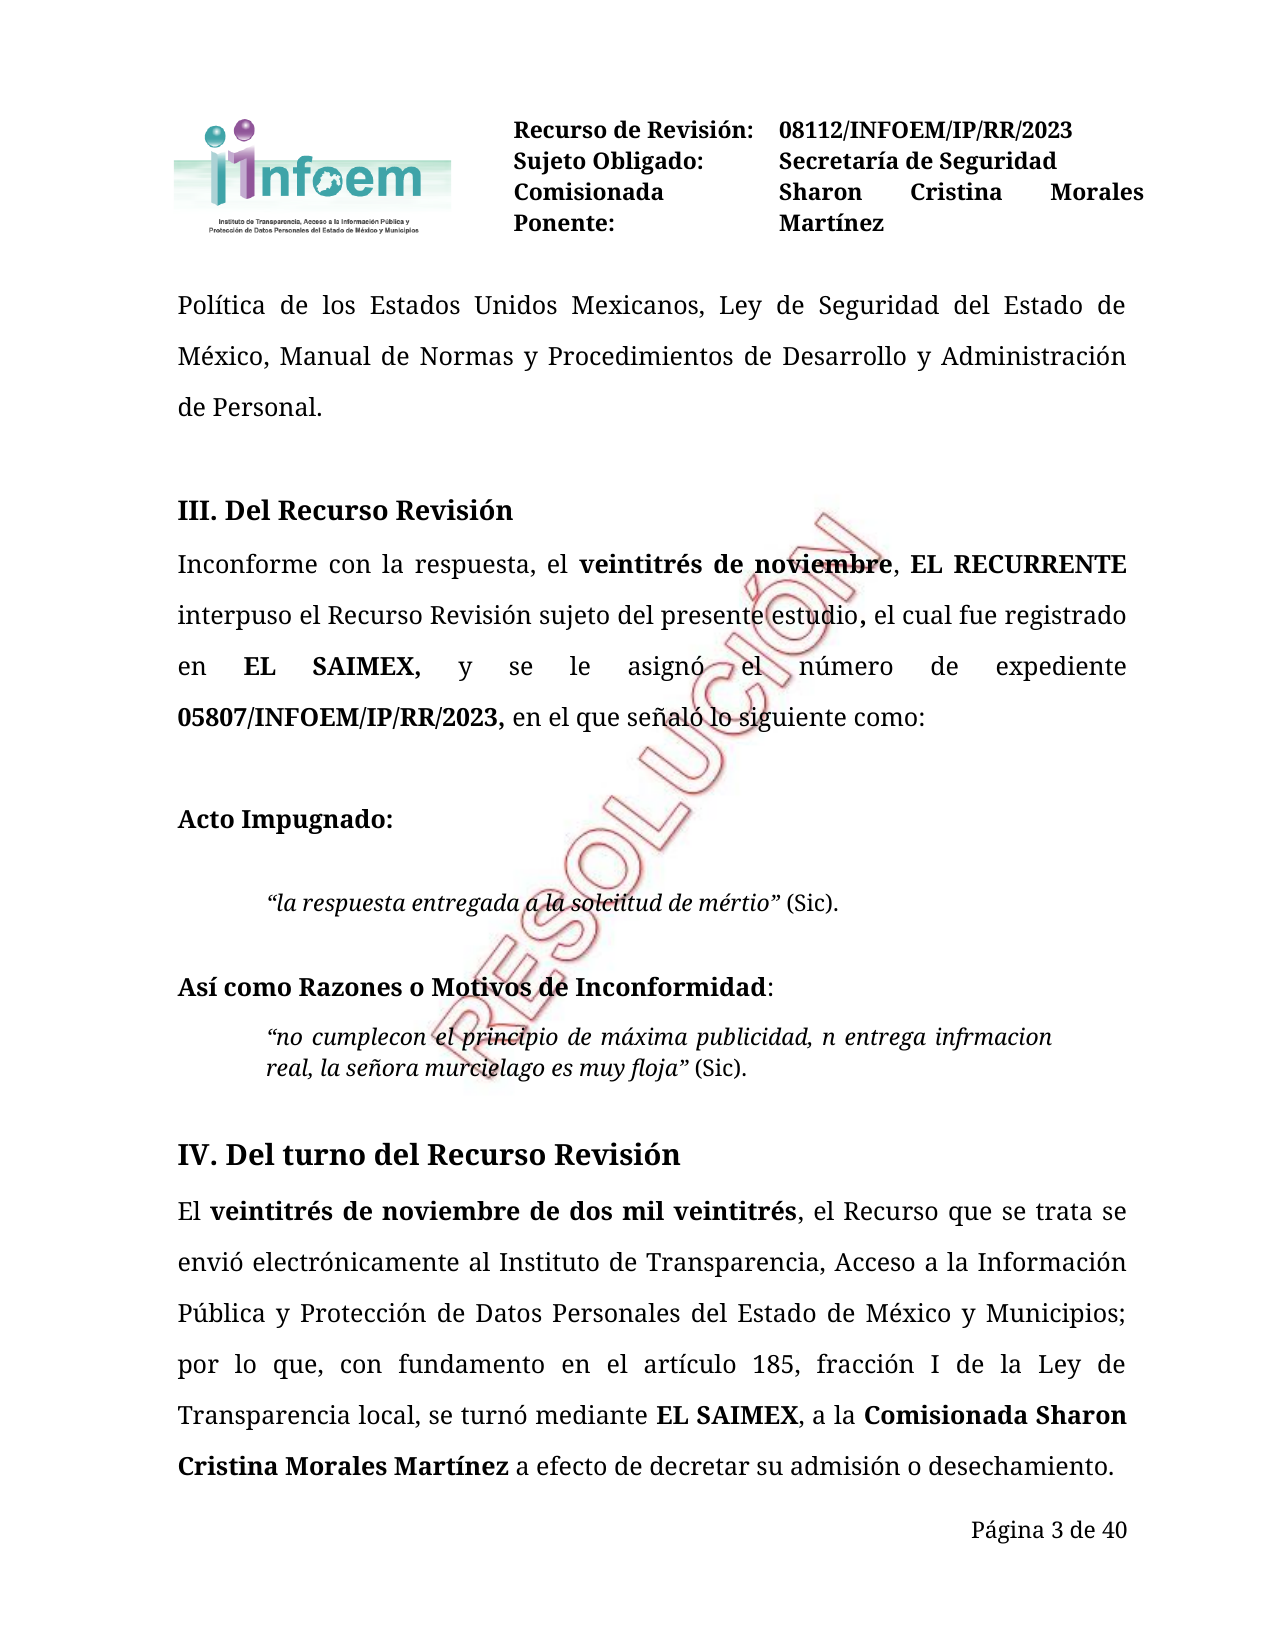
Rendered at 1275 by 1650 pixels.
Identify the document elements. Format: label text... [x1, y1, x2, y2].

picture [89, 95, 1215, 1596]
text IV. Del turno del Recurso Revisión [177, 1134, 1127, 1174]
text Acto Impugnado: [177, 802, 1127, 836]
text “no cumplecon el principio de máxima publicidad, n entrega infrmacion real, la señora murcielago es muy floja” (Sic). [266, 1021, 1056, 1083]
text III. Del Recurso Revisión [177, 492, 1034, 528]
text “la respuesta entregada a la solciitud de mértio” (Sic). [266, 887, 1056, 918]
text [177, 287, 1127, 424]
text El veintitrés de noviembre de dos mil veintitrés, el Recurso que se trata se envió electrónicamente al Instituto de Transparencia, Acceso a la Información Pública y Protección de Datos Personales del Estado de México y Municipios; por lo que, con fundamento en el artículo 185, fracción I de la Ley de Transparencia local, se turnó mediante EL SAIMEX, a la Comisionada Sharon Cristina Morales Martínez a efecto de decretar su admisión o desechamiento. [177, 1194, 1127, 1483]
text Así como Razones o Motivos de Inconformidad: [177, 969, 1127, 1004]
text Inconforme con la respuesta, el veintitrés de noviembre, EL RECURRENTE interpuso el Recurso Revisión sujeto del presente estudio, el cual fue registrado en EL SAIMEX, y se le asignó el número de expediente 05807/INFOEM/IP/RR/2023, en el que señaló lo siguiente como: [177, 547, 1127, 734]
